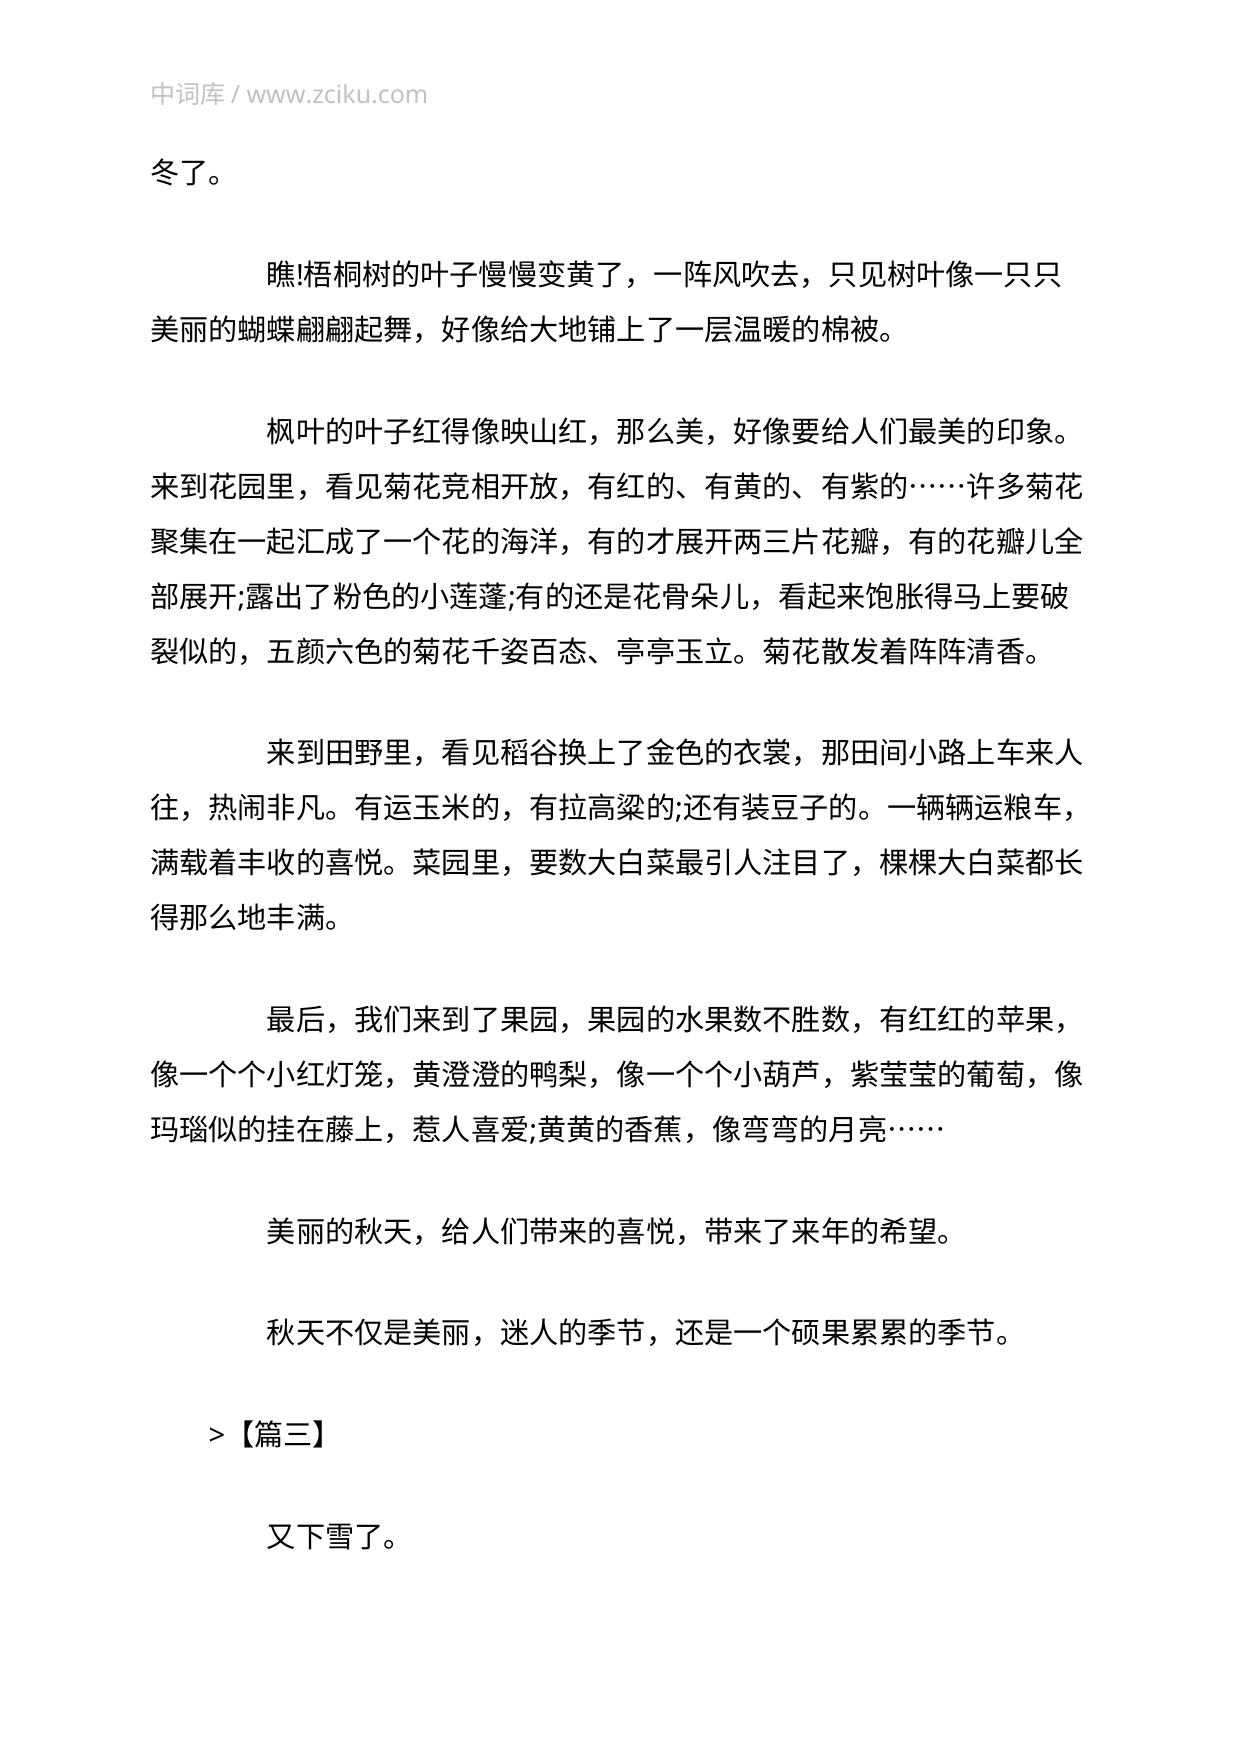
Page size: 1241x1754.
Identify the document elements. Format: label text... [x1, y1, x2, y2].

text 瞧!梧桐树的叶子慢慢变黄了，一阵风吹去，只见树叶像一只只美丽的蝴蝶翩翩起舞，好像给大地铺上了一层温暖的棉被。 [150, 252, 1090, 349]
text 枫叶的叶子红得像映山红，那么美，好像要给人们最美的印象。来到花园里，看见菊花竞相开放，有红的、有黄的、有紫的……许多菊花聚集在一起汇成了一个花的海洋，有的才展开两三片花瓣，有的花瓣儿全部展开;露出了粉色的小莲蓬;有的还是花骨朵儿，看起来饱胀得马上要破裂似的，五颜六色的菊花千姿百态、亭亭玉立。菊花散发着阵阵清香。 [150, 408, 1090, 671]
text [150, 150, 1090, 192]
text 来到田野里，看见稻谷换上了金色的衣裳，那田间小路上车来人往，热闹非凡。有运玉米的，有拉高粱的;还有装豆子的。一辆辆运粮车，满载着丰收的喜悦。菜园里，要数大白菜最引人注目了，棵棵大白菜都长得那么地丰满。 [150, 730, 1090, 937]
text >【篇三】 [150, 1412, 1090, 1454]
text 美丽的秋天，给人们带来的喜悦，带来了来年的希望。 [150, 1208, 1090, 1251]
text 最后，我们来到了果园，果园的水果数不胜数，有红红的苹果，像一个个小红灯笼，黄澄澄的鸭梨，像一个个小葫芦，紫莹莹的葡萄，像玛瑙似的挂在藤上，惹人喜爱;黄黄的香蕉，像弯弯的月亮…… [150, 997, 1090, 1149]
text 又下雪了。 [150, 1514, 1090, 1556]
text 秋天不仅是美丽，迷人的季节，还是一个硕果累累的季节。 [150, 1310, 1090, 1352]
